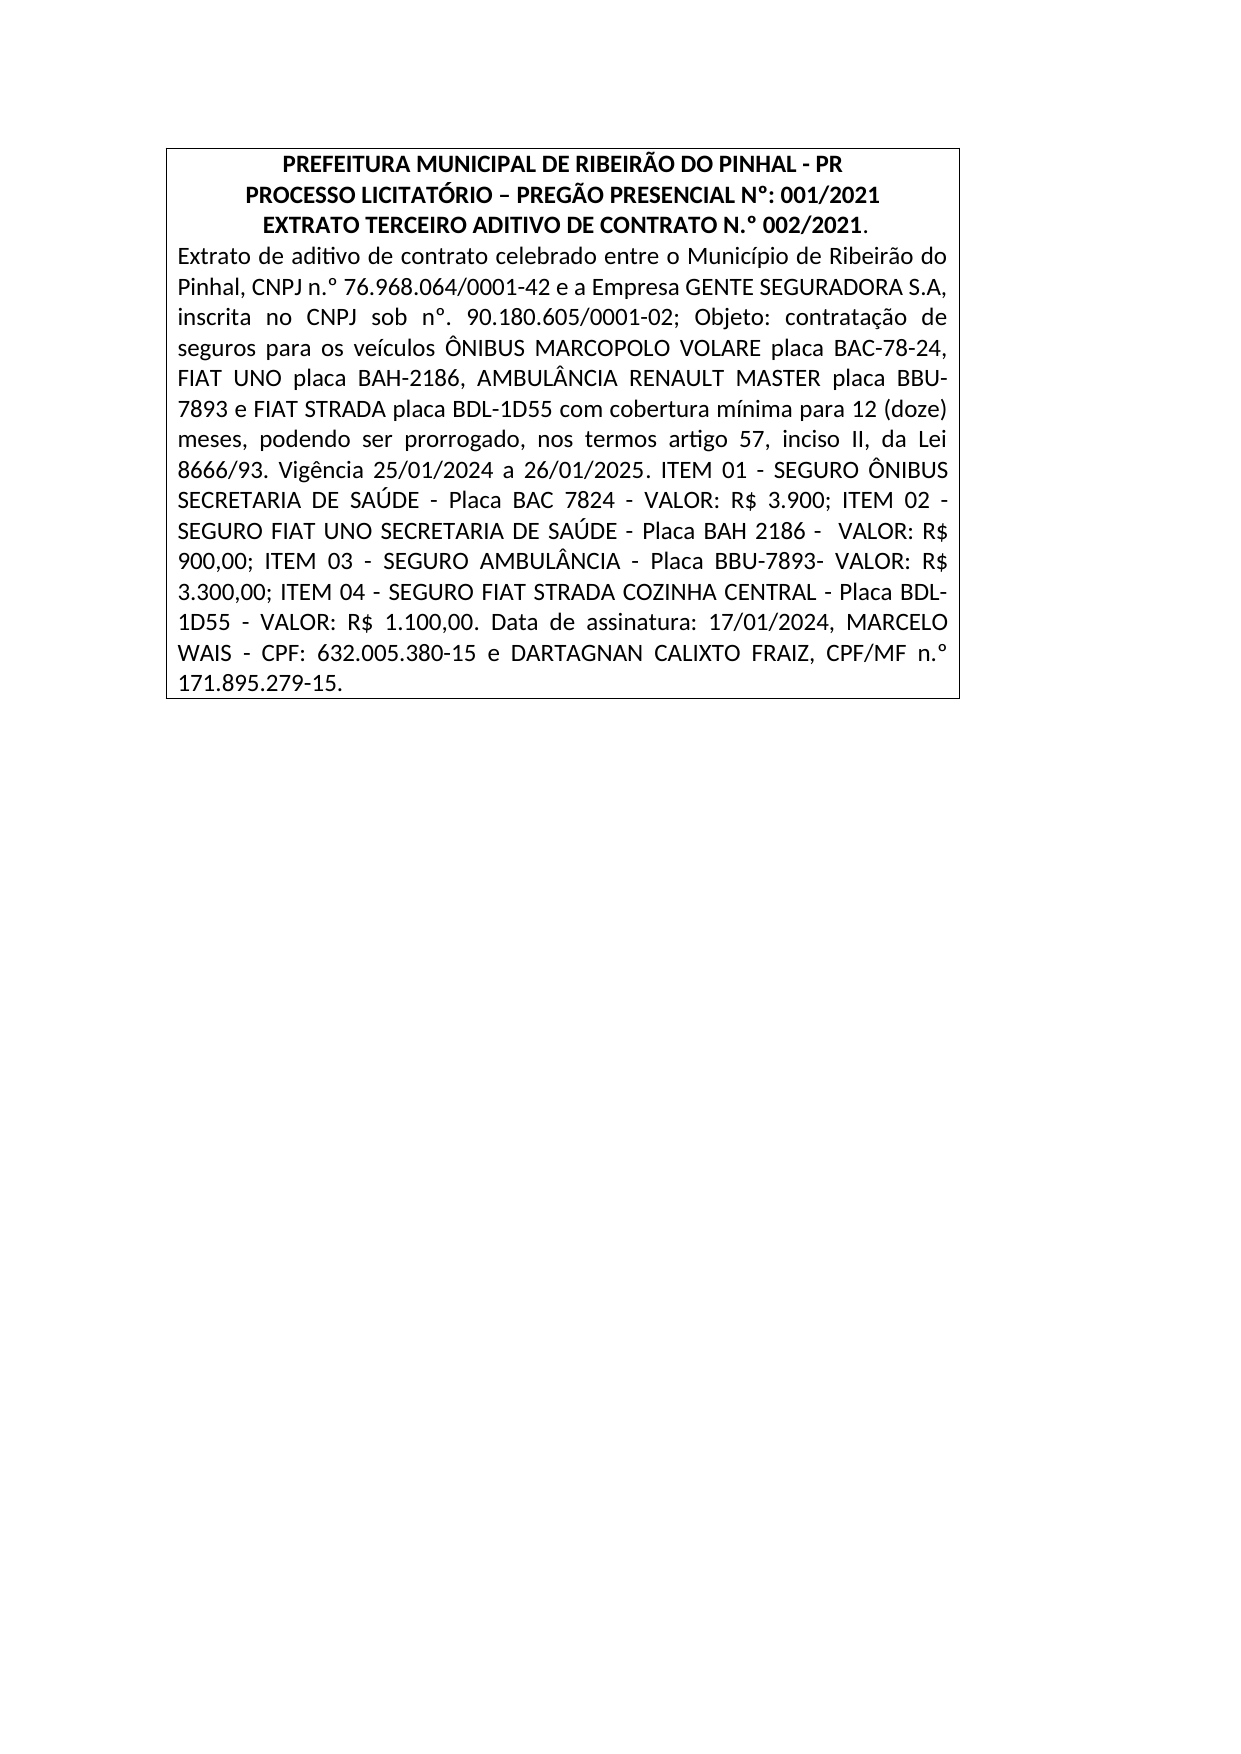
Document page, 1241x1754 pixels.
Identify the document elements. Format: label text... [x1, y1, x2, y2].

table_header PREFEITURA MUNICIPAL DE RIBEIRÃO DO PINHAL - PR PROCESSO LICITATÓRIO – PREGÃO PRESENCIAL Nº: 001/2021 EXTRATO TERCEIRO ADITIVO DE CONTRATO N.º 002/2021. Extrato de aditivo de contrato celebrado entre o Município de Ribeirão do Pinhal, CNPJ n.º 76.968.064/0001-42 e a Empresa GENTE SEGURADORA S.A, inscrita no CNPJ sob nº. 90.180.605/0001-02; Objeto: contratação de seguros para os veículos ÔNIBUS MARCOPOLO VOLARE placa BAC-78-24, FIAT UNO placa BAH-2186, AMBULÂNCIA RENAULT MASTER placa BBU-7893 e FIAT STRADA placa BDL-1D55 com cobertura mínima para 12 (doze) meses, podendo ser prorrogado, nos termos artigo 57, inciso II, da Lei 8666/93. Vigência 25/01/2024 a 26/01/2025. ITEM 01 - SEGURO ÔNIBUS SECRETARIA DE SAÚDE - Placa BAC 7824 - VALOR: R$ 3.900; ITEM 02 - SEGURO FIAT UNO SECRETARIA DE SAÚDE - Placa BAH 2186 - VALOR: R$ 900,00; ITEM 03 - SEGURO AMBULÂNCIA - Placa BBU-7893- VALOR: R$ 3.300,00; ITEM 04 - SEGURO FIAT STRADA COZINHA CENTRAL - Placa BDL-1D55 - VALOR: R$ 1.100,00. Data de assinatura: 17/01/2024, MARCELO WAIS - CPF: 632.005.380-15 e DARTAGNAN CALIXTO FRAIZ, CPF/MF n.º 171.895.279-15. [167, 149, 959, 698]
